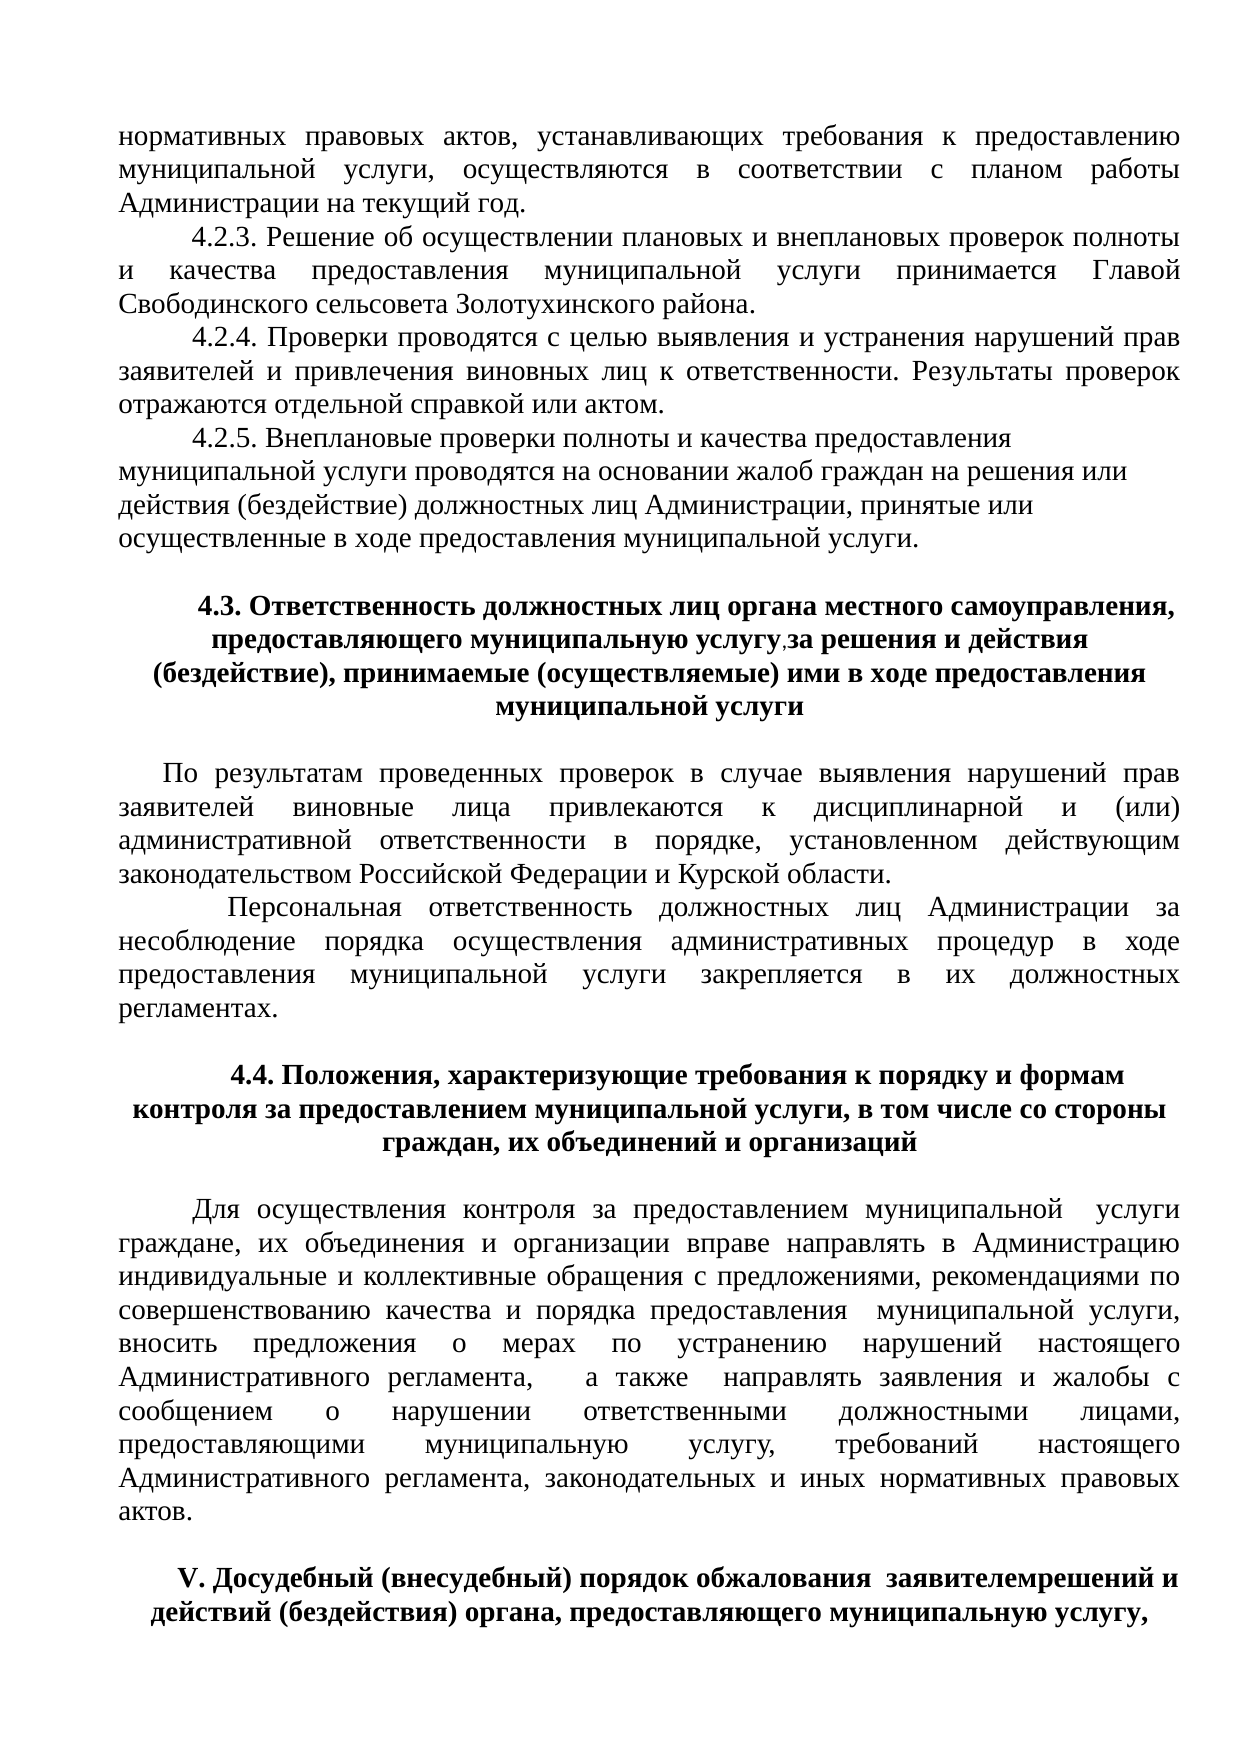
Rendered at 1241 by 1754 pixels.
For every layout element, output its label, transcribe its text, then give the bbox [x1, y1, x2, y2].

text 4.4. Положения, характеризующие требования к порядку и формам контроля за предоставлением муниципальной услуги, в том числе со стороны граждан, их объединений и организаций [118, 1057, 1181, 1158]
text Персональная ответственность должностных лиц Администрации за несоблюдение порядка осуществления административных процедур в ходе предоставления муниципальной услуги закрепляется в их должностных регламентах. [118, 889, 1181, 1024]
text 4.2.3. Решение об осуществлении плановых и внеплановых проверок полноты и качества предоставления муниципальной услуги принимается Главой Свободинского сельсовета Золотухинского района. [118, 219, 1181, 319]
text По результатам проведенных проверок в случае выявления нарушений прав заявителей виновные лица привлекаются к дисциплинарной и (или) административной ответственности в порядке, установленном действующим законодательством Российской Федерации и Курской области. [118, 755, 1181, 889]
text 4.2.4. Проверки проводятся с целью выявления и устранения нарушений прав заявителей и привлечения виновных лиц к ответственности. Результаты проверок отражаются отдельной справкой или актом. [118, 319, 1181, 420]
text 4.3. Ответственность должностных лиц органа местного самоуправления, предоставляющего муниципальную услугу,за решения и действия (бездействие), принимаемые (осуществляемые) ими в ходе предоставления муниципальной услуги [118, 588, 1181, 722]
text 4.2.5. Внеплановые проверки полноты и качества предоставления муниципальной услуги проводятся на основании жалоб граждан на решения или действия (бездействие) должностных лиц Администрации, принятые или осуществленные в ходе предоставления муниципальной услуги. [118, 420, 1181, 554]
text Для осуществления контроля за предоставлением муниципальной услуги граждане, их объединения и организации вправе направлять в Администрацию индивидуальные и коллективные обращения с предложениями, рекомендациями по совершенствованию качества и порядка предоставления муниципальной услуги, вносить предложения о мерах по устранению нарушений настоящего Административного регламента, а также направлять заявления и жалобы с сообщением о нарушении ответственными должностными лицами, предоставляющими муниципальную услугу, требований настоящего Административного регламента, законодательных и иных нормативных правовых актов. [118, 1191, 1181, 1527]
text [118, 1560, 1181, 1627]
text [118, 118, 1181, 219]
